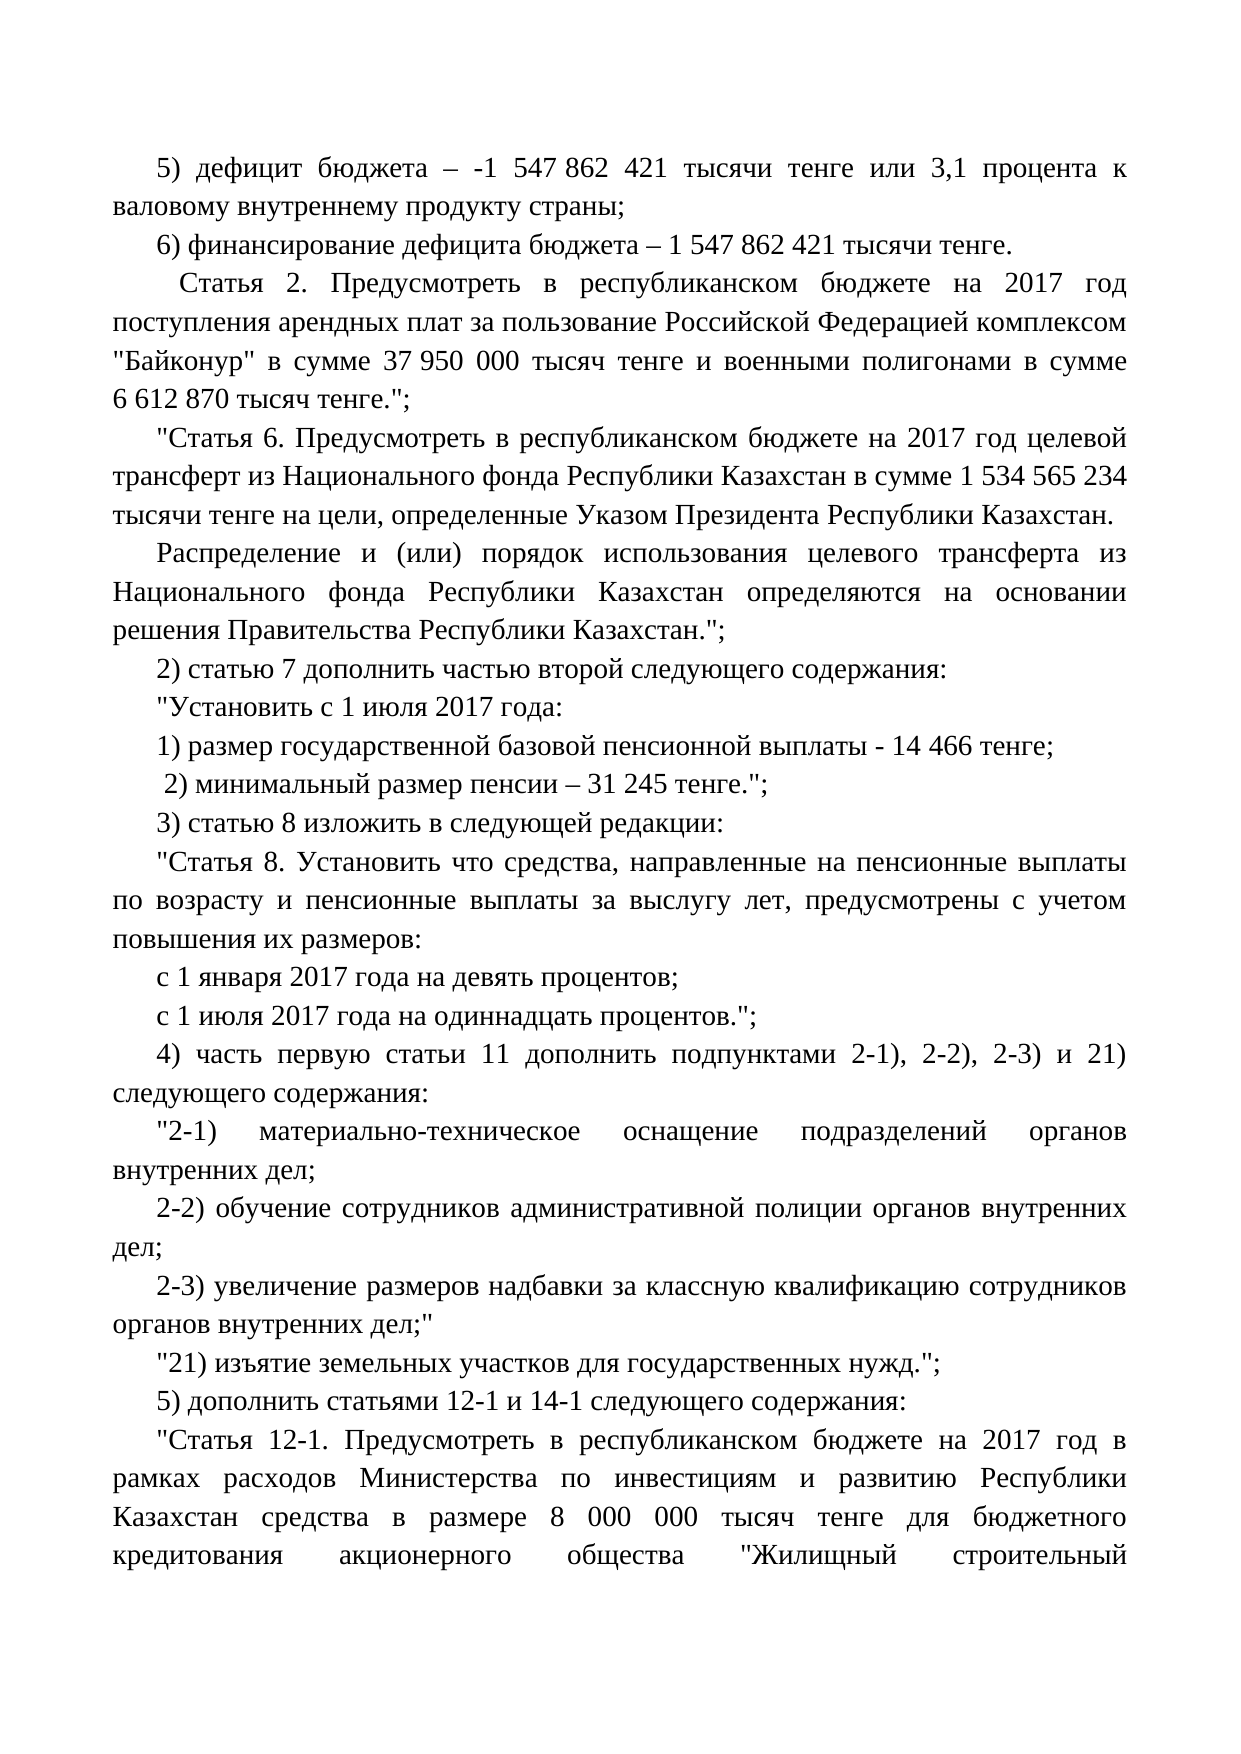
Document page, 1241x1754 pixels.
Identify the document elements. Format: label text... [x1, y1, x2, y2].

text 4) часть первую статьи 11 дополнить подпунктами 2-1), 2-2), 2-3) и 21) следующего содержания: [112, 1036, 1128, 1108]
text "Статья 8. Установить что средства, направленные на пенсионные выплаты по возрасту и пенсионные выплаты за выслугу лет, предусмотрены с учетом повышения их размеров: [112, 844, 1128, 954]
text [112, 1422, 1128, 1571]
text "Установить с 1 июля 2017 года: [112, 689, 1128, 723]
text 6) финансирование дефицита бюджета – 1 547 862 421 тысячи тенге. [112, 227, 1128, 261]
text 2) минимальный размер пенсии – 31 245 тенге."; [112, 767, 1128, 800]
text "Статья 6. Предусмотреть в республиканском бюджете на 2017 год целевой трансферт из Национального фонда Республики Казахстан в сумме 1 534 565 234 тысячи тенге на цели, определенные Указом Президента Республики Казахстан. [112, 420, 1128, 530]
text 2-3) увеличение размеров надбавки за классную квалификацию сотрудников органов внутренних дел;" [112, 1268, 1128, 1340]
text 2) статью 7 дополнить частью второй следующего содержания: [112, 651, 1128, 684]
text с 1 июля 2017 года на одиннадцать процентов."; [112, 998, 1128, 1031]
text "21) изъятие земельных участков для государственных нужд."; [112, 1345, 1128, 1378]
text 5) дополнить статьями 12-1 и 14-1 следующего содержания: [112, 1383, 1128, 1417]
text 1) размер государственной базовой пенсионной выплаты - 14 466 тенге; [112, 728, 1128, 762]
text 5) дефицит бюджета – -1 547 862 421 тысячи тенге или 3,1 процента к валовому внутреннему продукту страны; [112, 150, 1128, 222]
text "2-1) материально-техническое оснащение подразделений органов внутренних дел; [112, 1113, 1128, 1186]
text 3) статью 8 изложить в следующей редакции: [112, 805, 1128, 839]
text Статья 2. Предусмотреть в республиканском бюджете на 2017 год поступления арендных плат за пользование Российской Федерацией комплексом "Байконур" в сумме 37 950 000 тысяч тенге и военными полигонами в сумме 6 612 870 тысяч тенге."; [112, 266, 1128, 415]
text 2-2) обучение сотрудников административной полиции органов внутренних дел; [112, 1191, 1128, 1263]
text Распределение и (или) порядок использования целевого трансферта из Национального фонда Республики Казахстан определяются на основании решения Правительства Республики Казахстан."; [112, 535, 1128, 646]
text с 1 января 2017 года на девять процентов; [112, 959, 1128, 993]
